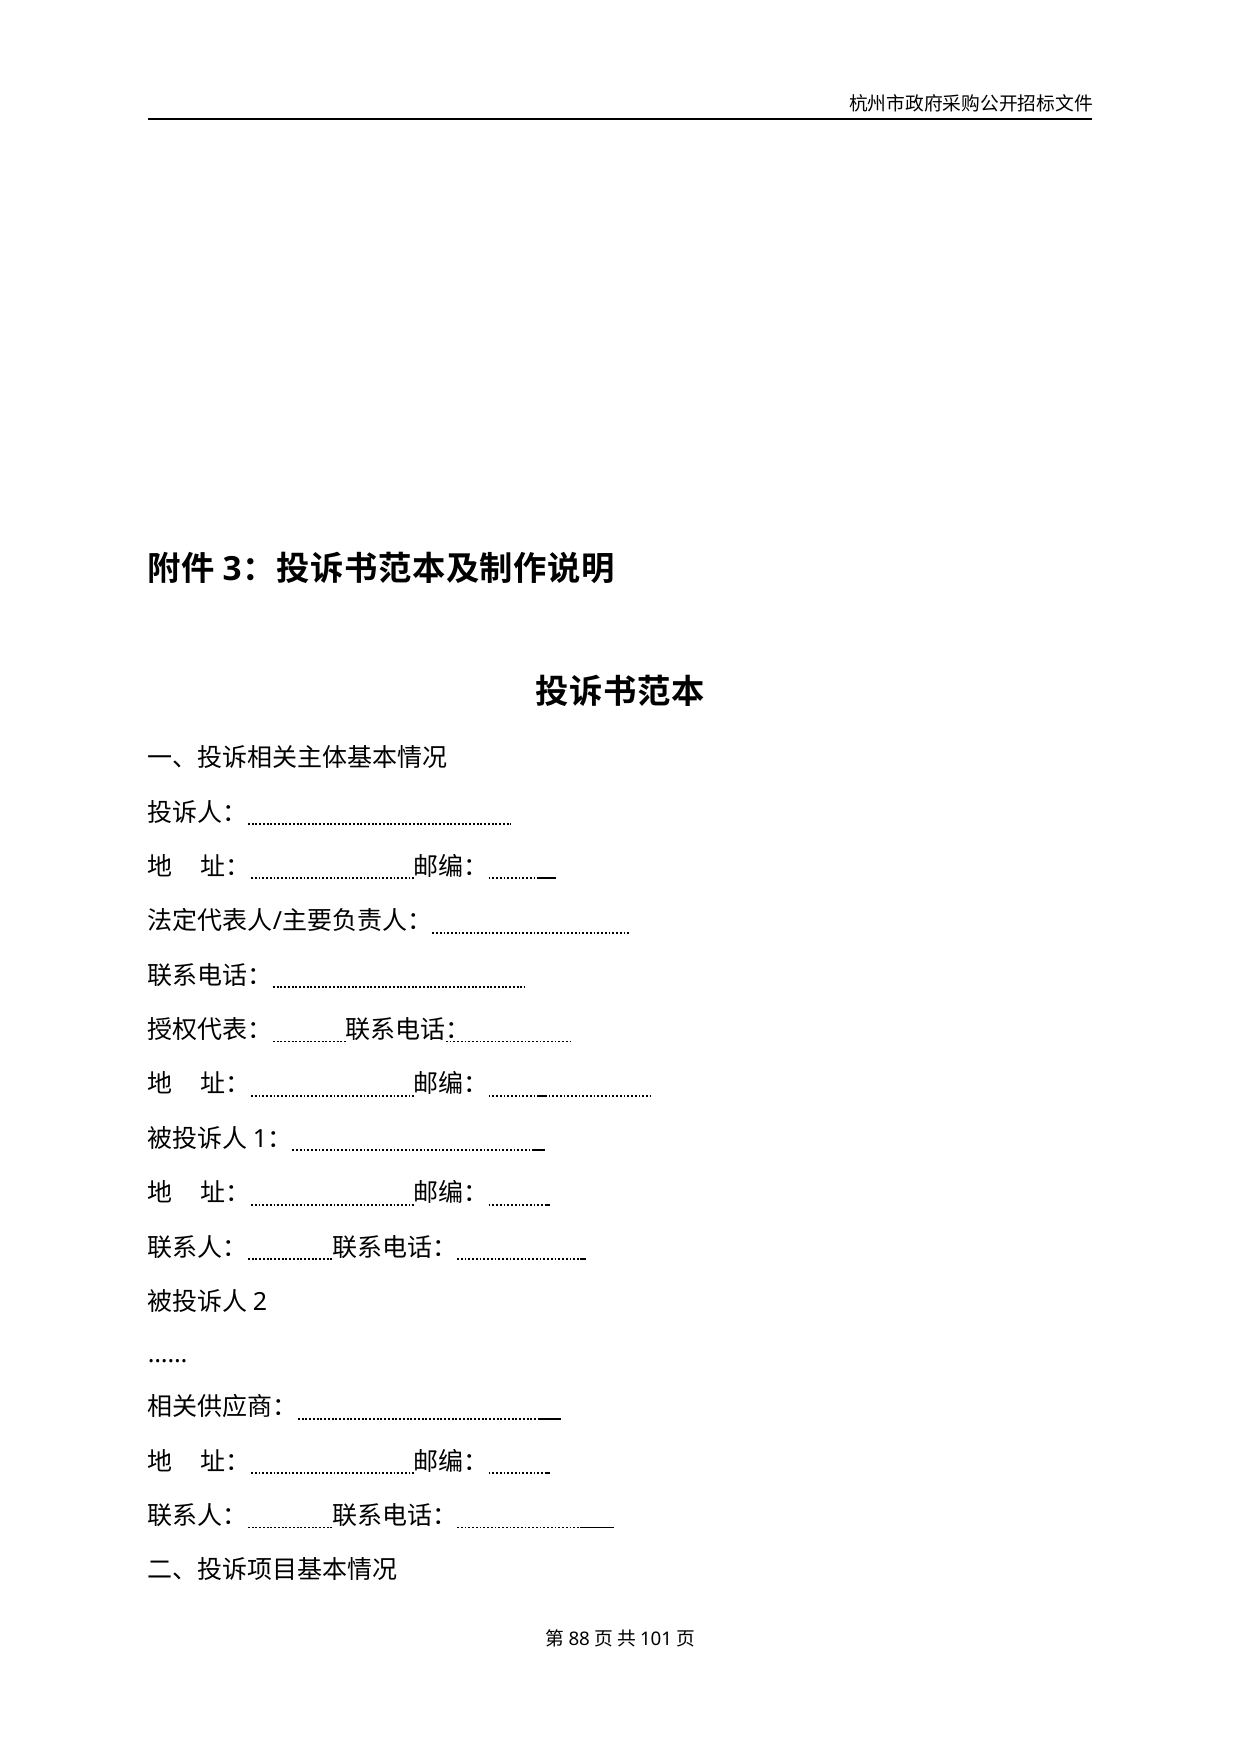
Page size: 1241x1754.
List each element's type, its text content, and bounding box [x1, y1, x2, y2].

text 地 址： 邮编： [148, 1173, 1092, 1209]
text 二、投诉项目基本情况 [148, 1550, 1092, 1586]
text 联系人： 联系电话： [148, 1496, 1092, 1532]
text 附件3：投诉书范本及制作说明 [148, 542, 1092, 590]
text 一、投诉相关主体基本情况 [148, 738, 1092, 774]
text 被投诉人2 [148, 1281, 1092, 1318]
text 相关供应商： [148, 1387, 1092, 1423]
text 地 址： 邮编： [148, 1064, 1092, 1100]
text 地 址： 邮编： [148, 846, 1092, 883]
text 联系电话： [148, 955, 1092, 991]
text 投诉人： [148, 792, 1092, 828]
text 被投诉人1： [148, 1118, 1092, 1154]
text 法定代表人/主要负责人： [148, 901, 1092, 937]
text 地 址： 邮编： [148, 1441, 1092, 1477]
text 联系人： 联系电话： [148, 1227, 1092, 1263]
text 授权代表： 联系电话： [148, 1009, 1092, 1046]
text …… [148, 1336, 1092, 1370]
text 投诉书范本 [148, 665, 1092, 713]
